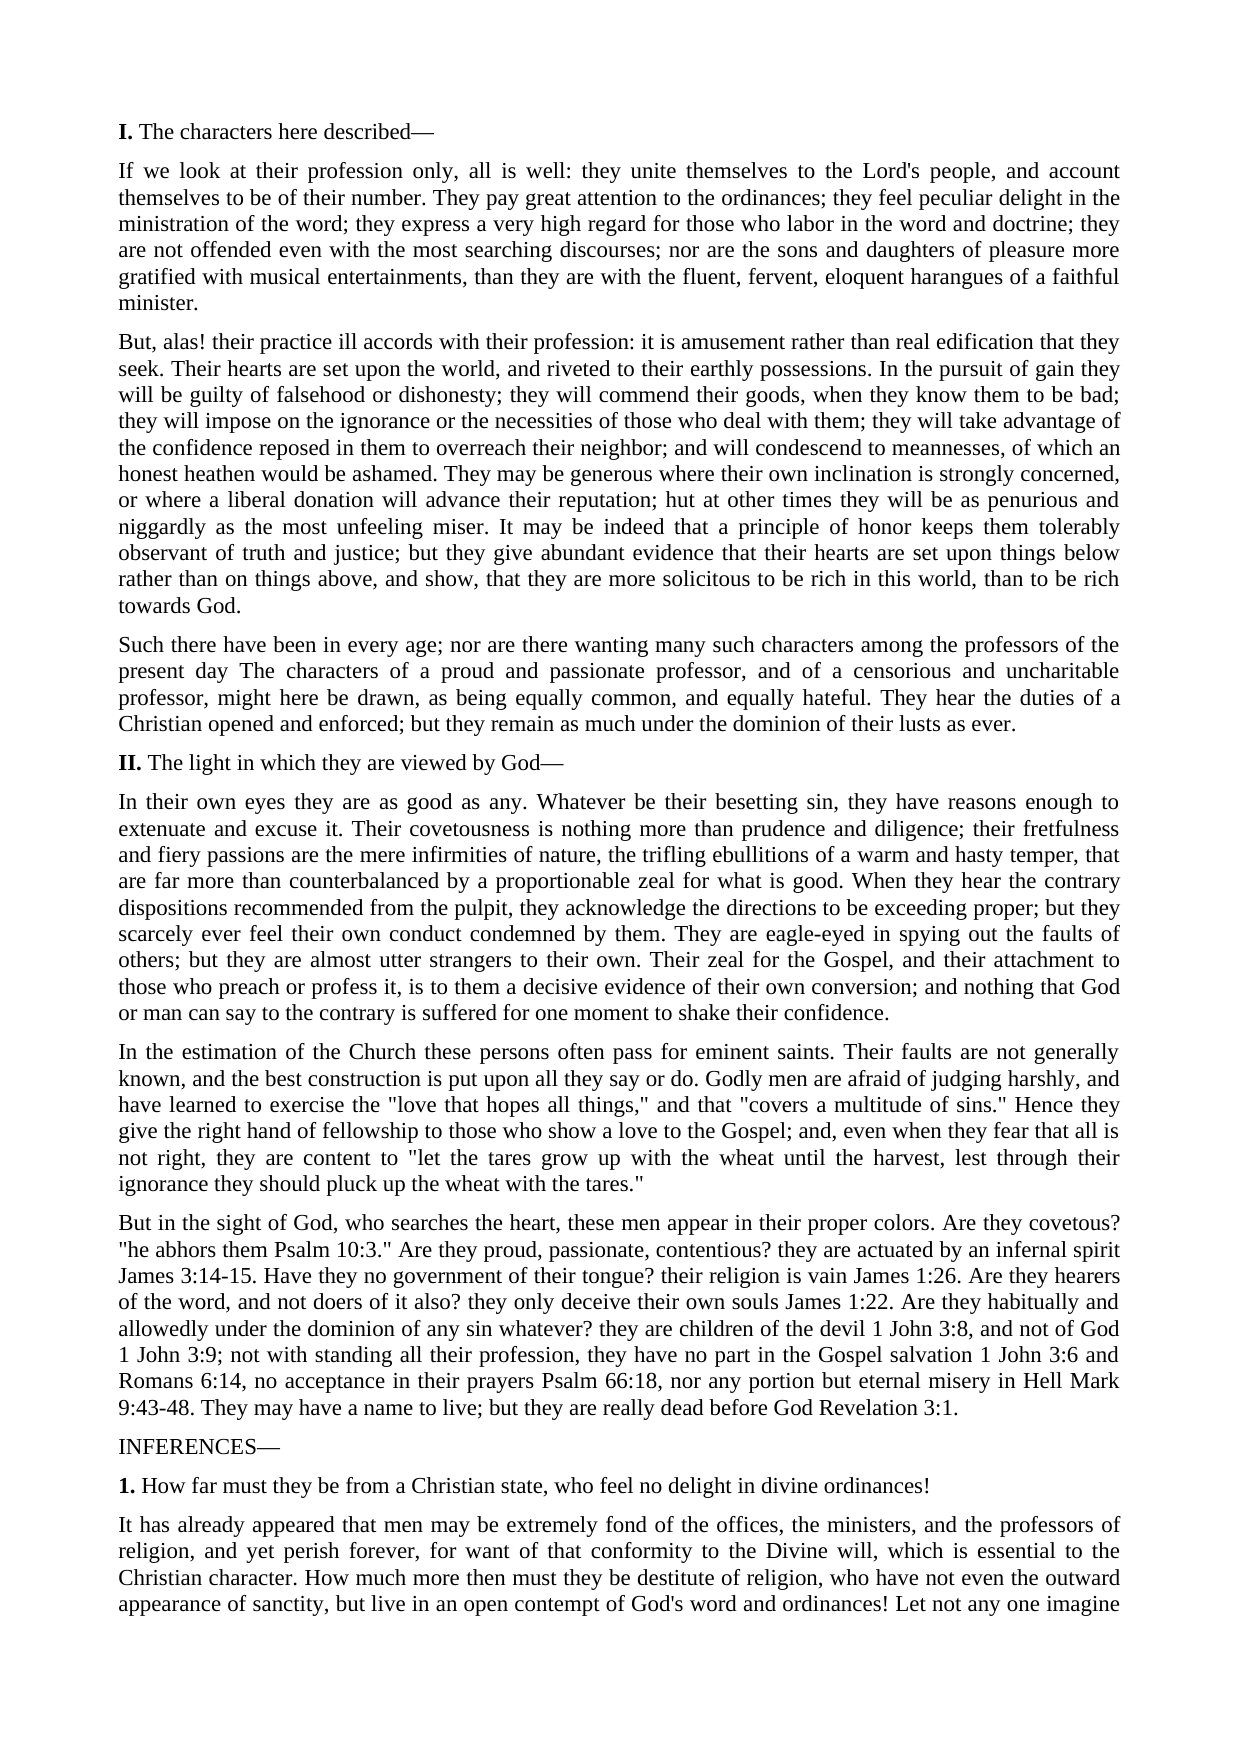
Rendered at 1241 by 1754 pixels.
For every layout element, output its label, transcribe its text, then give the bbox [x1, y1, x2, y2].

text In their own eyes they are as good as any. Whatever be their besetting sin, they have reasons enough to extenuate and excuse it. Their covetousness is nothing more than prudence and diligence; their fretfulness and fiery passions are the mere infirmities of nature, the trifling ebullitions of a warm and hasty temper, that are far more than counterbalanced by a proportionable zeal for what is good. When they hear the contrary dispositions recommended from the pulpit, they acknowledge the directions to be exceeding proper; but they scarcely ever feel their own conduct condemned by them. They are eagle-eyed in spying out the faults of others; but they are almost utter strangers to their own. Their zeal for the Gospel, and their attachment to those who preach or profess it, is to them a decisive evidence of their own conversion; and nothing that God or man can say to the contrary is suffered for one moment to shake their confidence. [118, 788, 1122, 1026]
text In the estimation of the Church these persons often pass for eminent saints. Their faults are not generally known, and the best construction is put upon all they say or do. Godly men are afraid of judging harshly, and have learned to exercise the "love that hopes all things," and that "covers a multitude of sins." Hence they give the right hand of fellowship to those who show a love to the Gospel; and, even when they fear that all is not right, they are content to "let the tares grow up with the wheat until the harvest, lest through their ignorance they should pluck up the wheat with the tares." [118, 1038, 1122, 1196]
text But in the sight of God, who searches the heart, these men appear in their proper colors. Are they covetous? "he abhors them Psalm 10:3." Are they proud, passionate, contentious? they are actuated by an infernal spirit James 3:14-15. Have they no government of their tongue? their religion is vain James 1:26. Are they hearers of the word, and not doers of it also? they only deceive their own souls James 1:22. Are they habitually and allowedly under the dominion of any sin whatever? they are children of the devil 1 John 3:8, and not of God 1 John 3:9; not with standing all their profession, they have no part in the Gospel salvation 1 John 3:6 and Romans 6:14, no acceptance in their prayers Psalm 66:18, nor any portion but eternal misery in Hell Mark 9:43-48. They may have a name to live; but they are really dead before God Revelation 3:1. [118, 1209, 1122, 1420]
text INFERENCES— [118, 1433, 1122, 1459]
text II. The light in which they are viewed by God— [118, 749, 1122, 776]
text I. The characters here described— [118, 118, 1122, 144]
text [118, 1511, 1122, 1617]
text 1. How far must they be from a Christian state, who feel no delight in divine ordinances! [118, 1472, 1122, 1498]
text But, alas! their practice ill accords with their profession: it is amusement rather than real edification that they seek. Their hearts are set upon the world, and riveted to their earthly possessions. In the pursuit of gain they will be guilty of falsehood or dishonesty; they will commend their goods, when they know them to be bad; they will impose on the ignorance or the necessities of those who deal with them; they will take advantage of the confidence reposed in them to overreach their neighbor; and will condescend to meannesses, of which an honest heathen would be ashamed. They may be generous where their own inclination is strongly concerned, or where a liberal donation will advance their reputation; hut at other times they will be as penurious and niggardly as the most unfeeling miser. It may be indeed that a principle of honor keeps them tolerably observant of truth and justice; but they give abundant evidence that their hearts are set upon things below rather than on things above, and show, that they are more solicitous to be rich in this world, than to be rich towards God. [118, 328, 1122, 618]
text Such there have been in every age; nor are there wanting many such characters among the professors of the present day The characters of a proud and passionate professor, and of a censorious and uncharitable professor, might here be drawn, as being equally common, and equally hateful. They hear the duties of a Christian opened and enforced; but they remain as much under the dominion of their lusts as ever. [118, 631, 1122, 736]
text If we look at their profession only, all is well: they unite themselves to the Lord's people, and account themselves to be of their number. They pay great attention to the ordinances; they feel peculiar delight in the ministration of the word; they express a very high regard for those who labor in the word and doctrine; they are not offended even with the most searching discourses; nor are the sons and daughters of pleasure more gratified with musical entertainments, than they are with the fluent, fervent, eloquent harangues of a faithful minister. [118, 157, 1122, 315]
